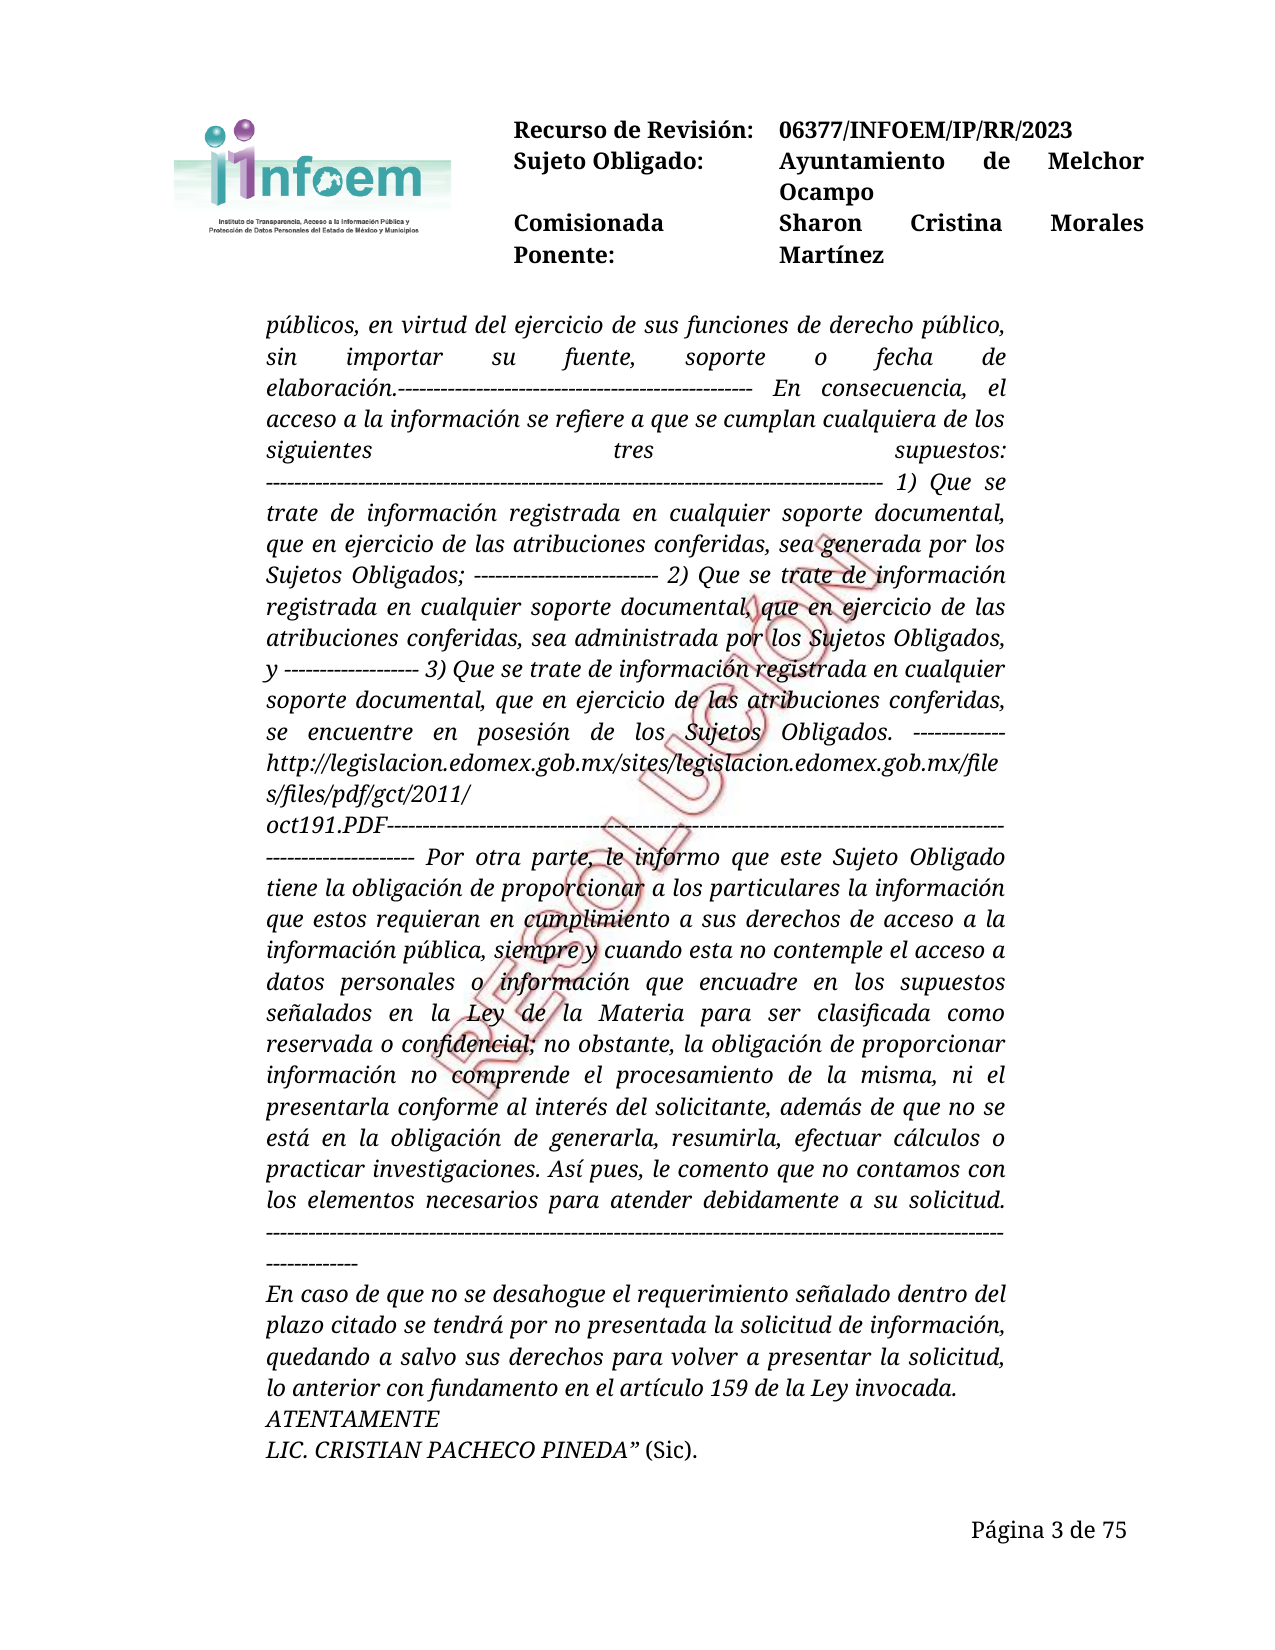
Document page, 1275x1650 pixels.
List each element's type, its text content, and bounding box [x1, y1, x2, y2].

text LIC. CRISTIAN PACHECO PINEDA” (Sic). [266, 1434, 1009, 1466]
text ATENTAMENTE [266, 1403, 1009, 1434]
text En caso de que no se desahogue el requerimiento señalado dentro del plazo citado se tendrá por no presentada la solicitud de información, quedando a salvo sus derechos para volver a presentar la solicitud, lo anterior con fundamento en el artículo 159 de la Ley invocada. [266, 1278, 1009, 1403]
picture [89, 113, 1215, 1617]
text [266, 309, 1009, 1278]
